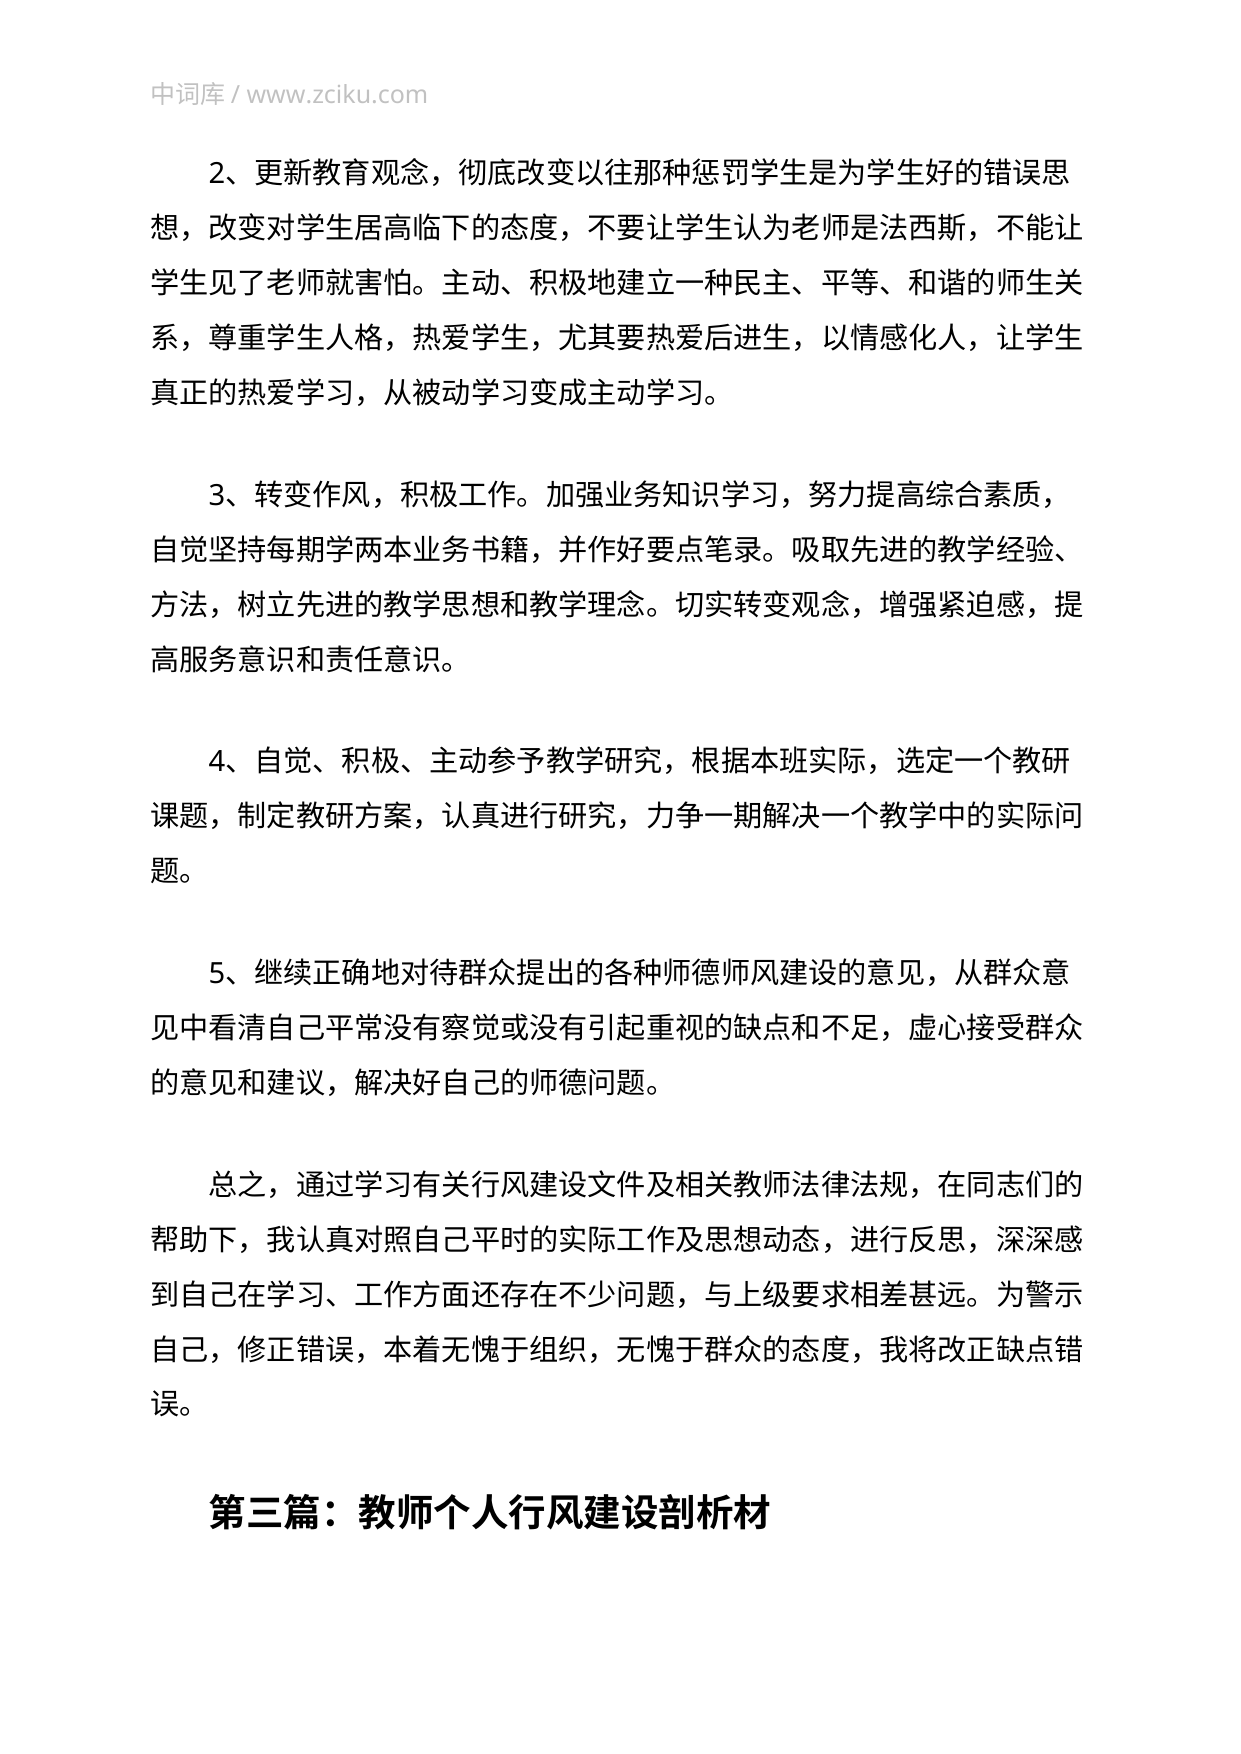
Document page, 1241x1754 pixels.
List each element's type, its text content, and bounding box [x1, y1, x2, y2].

text 2、更新教育观念，彻底改变以往那种惩罚学生是为学生好的错误思想，改变对学生居高临下的态度，不要让学生认为老师是法西斯，不能让学生见了老师就害怕。主动、积极地建立一种民主、平等、和谐的师生关系，尊重学生人格，热爱学生，尤其要热爱后进生，以情感化人，让学生真正的热爱学习，从被动学习变成主动学习。 [150, 150, 1090, 412]
text 总之，通过学习有关行风建设文件及相关教师法律法规，在同志们的帮助下，我认真对照自己平时的实际工作及思想动态，进行反思，深深感到自己在学习、工作方面还存在不少问题，与上级要求相差甚远。为警示自己，修正错误，本着无愧于组织，无愧于群众的态度，我将改正缺点错误。 [150, 1161, 1090, 1423]
text 3、转变作风，积极工作。加强业务知识学习，努力提高综合素质，自觉坚持每期学两本业务书籍，并作好要点笔录。吸取先进的教学经验、方法，树立先进的教学思想和教学理念。切实转变观念，增强紧迫感，提高服务意识和责任意识。 [150, 471, 1090, 678]
text 4、自觉、积极、主动参予教学研究，根据本班实际，选定一个教研课题，制定教研方案，认真进行研究，力争一期解决一个教学中的实际问题。 [150, 738, 1090, 890]
text 第三篇：教师个人行风建设剖析材 [150, 1483, 1090, 1537]
text 5、继续正确地对待群众提出的各种师德师风建设的意见，从群众意见中看清自己平常没有察觉或没有引起重视的缺点和不足，虚心接受群众的意见和建议，解决好自己的师德问题。 [150, 950, 1090, 1102]
